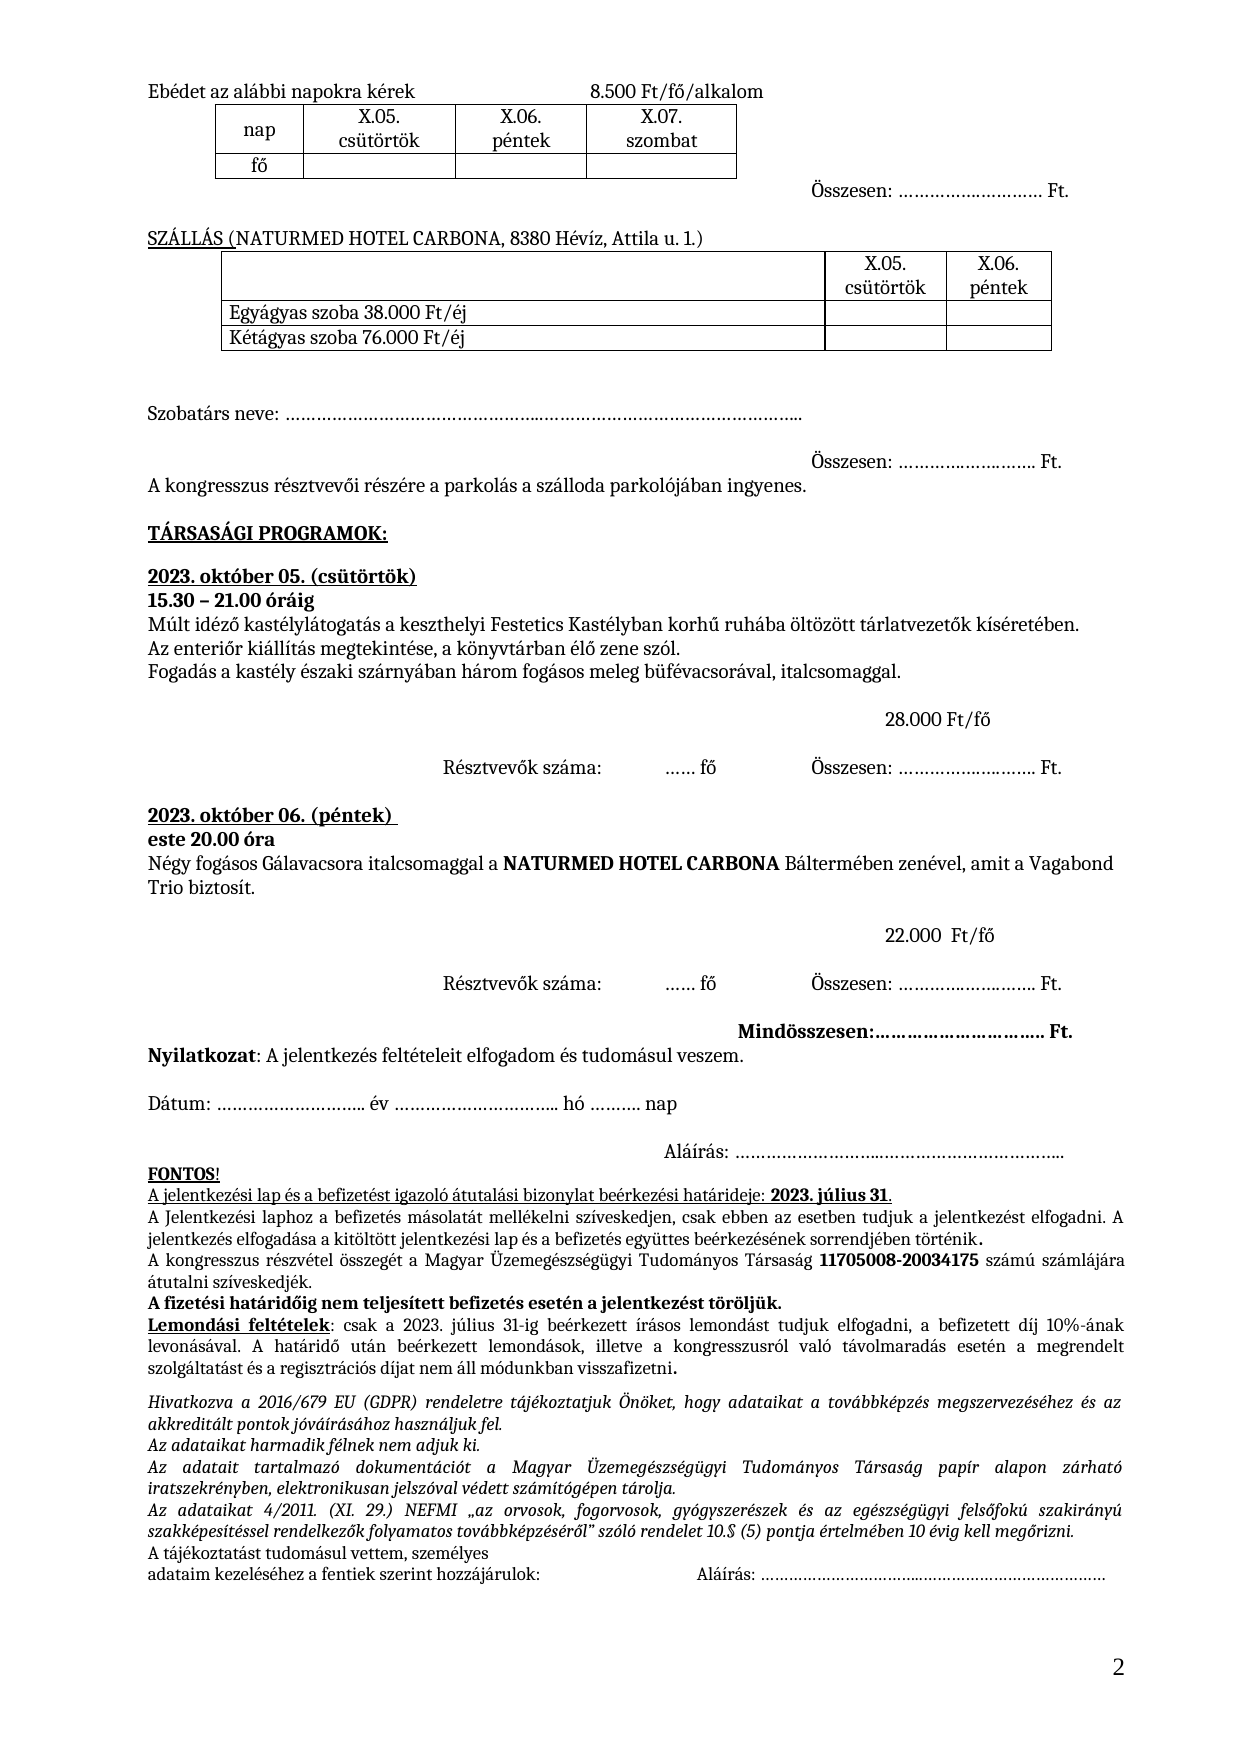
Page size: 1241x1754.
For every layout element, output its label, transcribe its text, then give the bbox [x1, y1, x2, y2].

table_header X.05. csütörtök [304, 105, 455, 153]
title este 20.00 óra [148, 828, 1125, 852]
text 2023. október 05. (csütörtök) [148, 564, 1125, 588]
text A kongresszus résztvevői részére a parkolás a szálloda parkolójában ingyenes. [148, 473, 1125, 497]
table_cell [304, 154, 455, 178]
text adataim kezeléséhez a fentiek szerint hozzájárulok: Aláírás: ……………………………..………………………………… [148, 1564, 1125, 1586]
table_cell fő [216, 154, 303, 178]
list 28.000 Ft/fő [148, 708, 1125, 732]
text Mindösszesen:………………………….. Ft. [148, 1019, 1125, 1043]
list 22.000 Ft/fő [148, 924, 1125, 948]
text Nyilatkozat: A jelentkezés feltételeit elfogadom és tudomásul veszem. [148, 1043, 1125, 1067]
table_header X.06. péntek [456, 105, 586, 153]
text SZÁLLÁS (NATURMED HOTEL CARBONA, 8380 Hévíz, Attila u. 1.) [148, 227, 1125, 251]
subtitle A kongresszus részvétel összegét a Magyar Üzemegészségügyi Tudományos Társaság 11705008-20034175 számú számlájára átutalni szíveskedjék. [148, 1249, 1125, 1293]
table_cell [587, 154, 736, 178]
table_header [222, 252, 824, 300]
text Az adatait tartalmazó dokumentációt a Magyar Üzemegészségügyi Tudományos Társaság papír alapon zárható iratszekrényben, elektronikusan jelszóval védett számítógépen tárolja. [148, 1456, 1125, 1499]
table_header nap [216, 105, 303, 153]
text A jelentkezési lap és a befizetést igazoló átutalási bizonylat beérkezési határideje: 2023. július 31. [148, 1185, 1125, 1206]
text Szobatárs neve: …………………………………………..………………………………………….. [148, 401, 1125, 425]
table_header X.06. péntek [947, 252, 1051, 300]
text FONTOS! [148, 1163, 1125, 1185]
table_cell [947, 301, 1051, 325]
text TÁRSASÁGI PROGRAMOK: [148, 521, 1125, 545]
list Az enteriőr kiállítás megtekintése, a könyvtárban élő zene szól. [148, 636, 1125, 660]
text Összesen: …………….………… Ft. [148, 179, 1125, 203]
table_header X.07. szombat [587, 105, 736, 153]
table_cell Egyágyas szoba 38.000 Ft/éj [222, 301, 824, 325]
table_cell [947, 326, 1051, 350]
text Résztvevők száma: …… fő Összesen: …………….….……. Ft. [148, 756, 1125, 780]
text Aláírás: ………………………..…………………………….. [590, 1139, 1125, 1163]
text Az adataikat 4/2011. (XI. 29.) NEFMI „az orvosok, fogorvosok, gyógyszerészek és az egészségügyi felsőfokú szakirányú szakképesítéssel rendelkezők folyamatos továbbképzéséről” szóló rendelet 10.§ (5) pontja értelmében 10 évig kell megőrizni. [148, 1499, 1125, 1542]
table_cell [826, 301, 946, 325]
list Múlt idéző kastélylátogatás a keszthelyi Festetics Kastélyban korhű ruhába öltözött tárlatvezetők kíséretében. [148, 612, 1125, 636]
text 2023. október 06. (péntek) [148, 804, 1125, 828]
text A tájékoztatást tudomásul vettem, személyes [148, 1542, 1125, 1564]
title Négy fogásos Gálavacsora italcsomaggal a NATURMED HOTEL CARBONA Báltermében zenével, amit a Vagabond Trio biztosít. [148, 852, 1125, 900]
text Összesen: ………….…….……. Ft. [148, 449, 1125, 473]
subtitle Dátum: ……………………….. év ………………………….. hó ………. nap [148, 1091, 1125, 1115]
table_header X.05. csütörtök [826, 252, 946, 300]
text Az adataikat harmadik félnek nem adjuk ki. [148, 1434, 1125, 1456]
text Hivatkozva a 2016/679 EU (GDPR) rendeletre tájékoztatjuk Önöket, hogy adataikat a továbbképzés megszervezéséhez és az akkreditált pontok jóváírásához használjuk fel. [148, 1391, 1125, 1434]
subtitle A fizetési határidőig nem teljesített befizetés esetén a jelentkezést töröljük. [148, 1293, 1125, 1314]
table_cell [456, 154, 586, 178]
text A Jelentkezési laphoz a befizetés másolatát mellékelni szíveskedjen, csak ebben az esetben tudjuk a jelentkezést elfogadni. A jelentkezés elfogadása a kitöltött jelentkezési lap és a befizetés együttes beérkezésének sorrendjében történik. [148, 1206, 1125, 1249]
text Ebédet az alábbi napokra kérek 8.500 Ft/fő/alkalom [148, 80, 1125, 104]
list Fogadás a kastély északi szárnyában három fogásos meleg büfévacsorával, italcsomaggal. [148, 660, 1125, 684]
text 15.30 – 21.00 óráig [148, 588, 1125, 612]
text Résztvevők száma: …… fő Összesen: ………….…….……. Ft. [148, 972, 1125, 996]
table_cell Kétágyas szoba 76.000 Ft/éj [222, 326, 824, 350]
table_cell [826, 326, 946, 350]
text Lemondási feltételek: csak a 2023. július 31-ig beérkezett írásos lemondást tudjuk elfogadni, a befizetett díj 10%-ának levonásával. A határidő után beérkezett lemondások, illetve a kongresszusról való távolmaradás esetén a megrendelt szolgáltatást és a regisztrációs díjat nem áll módunkban visszafizetni. [148, 1314, 1125, 1379]
